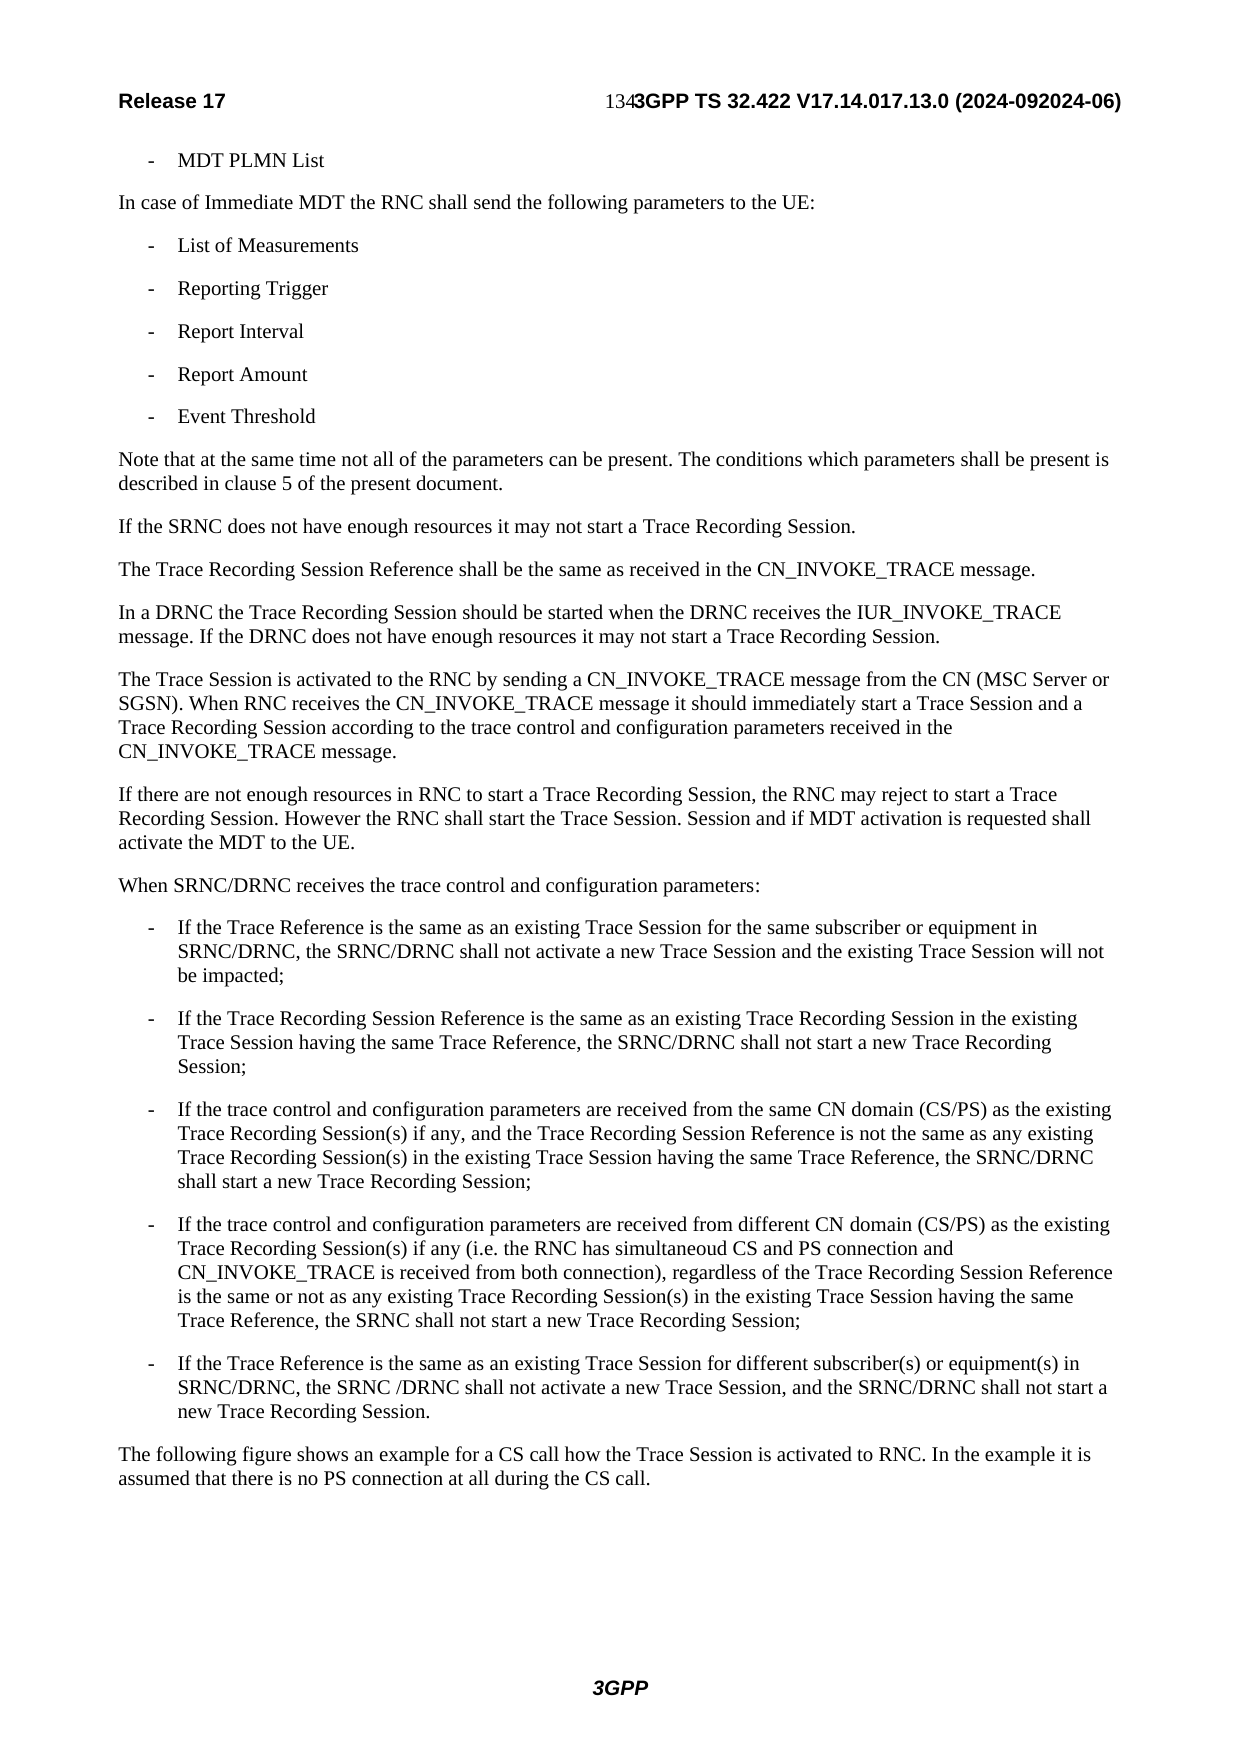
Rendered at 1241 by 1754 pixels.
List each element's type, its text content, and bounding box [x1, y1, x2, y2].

text The Trace Session is activated to the RNC by sending a CN_INVOKE_TRACE message from the CN (MSC Server or SGSN). When RNC receives the CN_INVOKE_TRACE message it should immediately start a Trace Session and a Trace Recording Session according to the trace control and configuration parameters received in the CN_INVOKE_TRACE message. [118, 667, 1122, 763]
text - If the Trace Recording Session Reference is the same as an existing Trace Recording Session in the existing Trace Session having the same Trace Reference, the SRNC/DRNC shall not start a new Trace Recording Session; [148, 1006, 1122, 1078]
text If the SRNC does not have enough resources it may not start a Trace Recording Session. [118, 514, 1122, 538]
text In a DRNC the Trace Recording Session should be started when the DRNC receives the IUR_INVOKE_TRACE message. If the DRNC does not have enough resources it may not start a Trace Recording Session. [118, 600, 1122, 648]
text - If the trace control and configuration parameters are received from different CN domain (CS/PS) as the existing Trace Recording Session(s) if any (i.e. the RNC has simultaneoud CS and PS connection and CN_INVOKE_TRACE is received from both connection), regardless of the Trace Recording Session Reference is the same or not as any existing Trace Recording Session(s) in the existing Trace Session having the same Trace Reference, the SRNC shall not start a new Trace Recording Session; [148, 1212, 1122, 1332]
text - Report Amount [148, 362, 1122, 386]
text - List of Measurements [148, 233, 1122, 257]
text In case of Immediate MDT the RNC shall send the following parameters to the UE: [118, 190, 1122, 214]
text When SRNC/DRNC receives the trace control and configuration parameters: [118, 872, 1122, 897]
text - MDT PLMN List [148, 147, 1122, 172]
text - If the Trace Reference is the same as an existing Trace Session for different subscriber(s) or equipment(s) in SRNC/DRNC, the SRNC /DRNC shall not activate a new Trace Session, and the SRNC/DRNC shall not start a new Trace Recording Session. [148, 1351, 1122, 1423]
text The following figure shows an example for a CS call how the Trace Session is activated to RNC. In the example it is assumed that there is no PS connection at all during the CS call. [118, 1442, 1122, 1490]
text Note that at the same time not all of the parameters can be present. The conditions which parameters shall be present is described in clause 5 of the present document. [118, 447, 1122, 495]
text - Reporting Trigger [148, 276, 1122, 300]
text - If the Trace Reference is the same as an existing Trace Session for the same subscriber or equipment in SRNC/DRNC, the SRNC/DRNC shall not activate a new Trace Session and the existing Trace Session will not be impacted; [148, 915, 1122, 987]
text The Trace Recording Session Reference shall be the same as received in the CN_INVOKE_TRACE message. [118, 557, 1122, 581]
text If there are not enough resources in RNC to start a Trace Recording Session, the RNC may reject to start a Trace Recording Session. However the RNC shall start the Trace Session. Session and if MDT activation is requested shall activate the MDT to the UE. [118, 782, 1122, 854]
text - Event Threshold [148, 404, 1122, 428]
text - Report Interval [148, 319, 1122, 343]
text - If the trace control and configuration parameters are received from the same CN domain (CS/PS) as the existing Trace Recording Session(s) if any, and the Trace Recording Session Reference is not the same as any existing Trace Recording Session(s) in the existing Trace Session having the same Trace Reference, the SRNC/DRNC shall start a new Trace Recording Session; [148, 1097, 1122, 1193]
